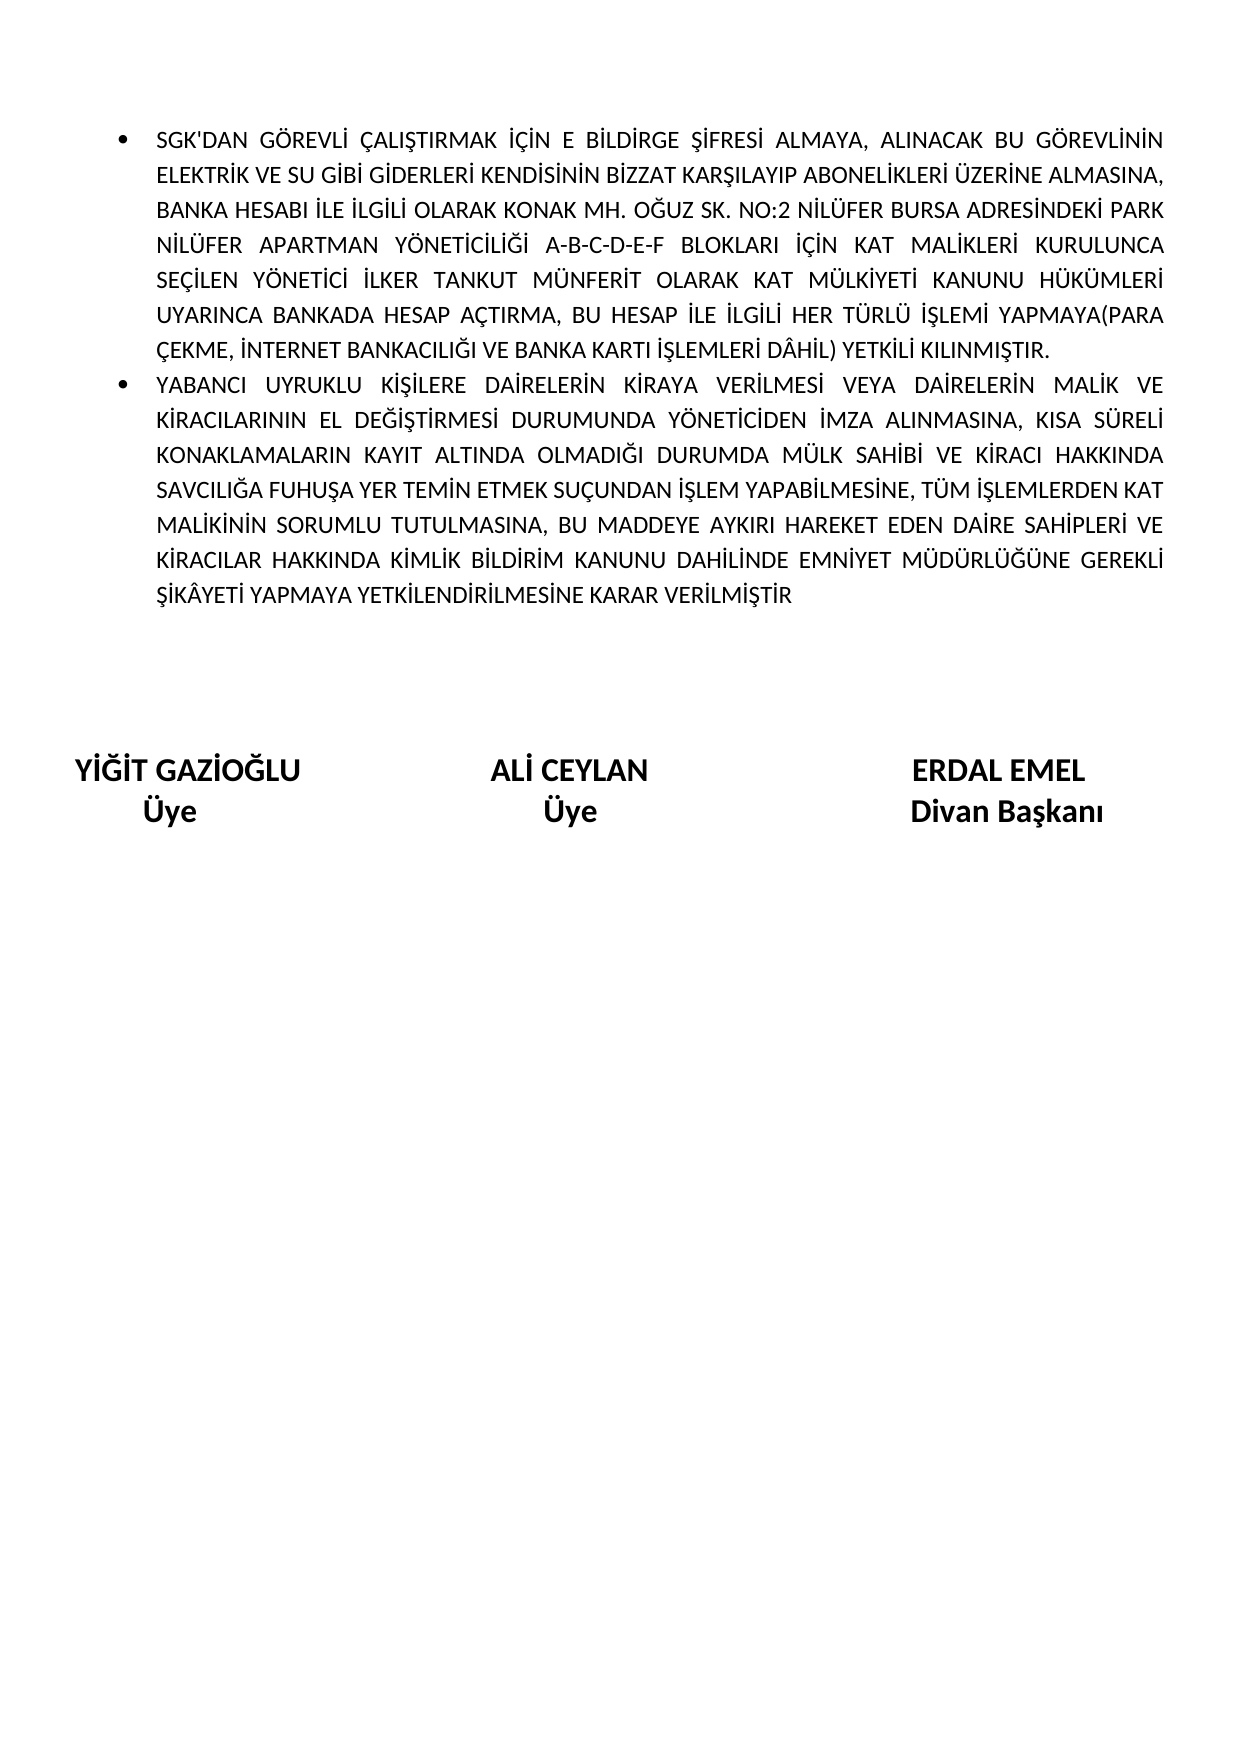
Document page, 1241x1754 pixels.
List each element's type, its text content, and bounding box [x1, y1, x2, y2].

text Üye Üye Divan Başkanı [75, 790, 1165, 871]
list SGK'DAN GÖREVLİ ÇALIŞTIRMAK İÇİN E BİLDİRGE ŞİFRESİ ALMAYA, ALINACAK BU GÖREVLİNİN ELEKTRİK VE SU GİBİ GİDERLERİ KENDİSİNİN BİZZAT KARŞILAYIP ABONELİKLERİ ÜZERİNE ALMASINA, BANKA HESABI İLE İLGİLİ OLARAK KONAK MH. OĞUZ SK. NO:2 NİLÜFER BURSA ADRESİNDEKİ PARK NİLÜFER APARTMAN YÖNETİCİLİĞİ A-B-C-D-E-F BLOKLARI İÇİN KAT MALİKLERİ KURULUNCA SEÇİLEN YÖNETİCİ İLKER TANKUT MÜNFERİT OLARAK KAT MÜLKİYETİ KANUNU HÜKÜMLERİ UYARINCA BANKADA HESAP AÇTIRMA, BU HESAP İLE İLGİLİ HER TÜRLÜ İŞLEMİ YAPMAYA(PARA ÇEKME, İNTERNET BANKACILIĞI VE BANKA KARTI İŞLEMLERİ DÂHİL) YETKİLİ KILINMIŞTIR. [119, 124, 1165, 365]
text YİĞİT GAZİOĞLU ALİ CEYLAN ERDAL EMEL [75, 749, 1165, 790]
list YABANCI UYRUKLU KİŞİLERE DAİRELERİN KİRAYA VERİLMESİ VEYA DAİRELERİN MALİK VE KİRACILARININ EL DEĞİŞTİRMESİ DURUMUNDA YÖNETİCİDEN İMZA ALINMASINA, KISA SÜRELİ KONAKLAMALARIN KAYIT ALTINDA OLMADIĞI DURUMDA MÜLK SAHİBİ VE KİRACI HAKKINDA SAVCILIĞA FUHUŞA YER TEMİN ETMEK SUÇUNDAN İŞLEM YAPABİLMESİNE, TÜM İŞLEMLERDEN KAT MALİKİNİN SORUMLU TUTULMASINA, BU MADDEYE AYKIRI HAREKET EDEN DAİRE SAHİPLERİ VE KİRACILAR HAKKINDA KİMLİK BİLDİRİM KANUNU DAHİLİNDE EMNİYET MÜDÜRLÜĞÜNE GEREKLİ ŞİKÂYETİ YAPMAYA YETKİLENDİRİLMESİNE KARAR VERİLMİŞTİR [119, 369, 1165, 610]
